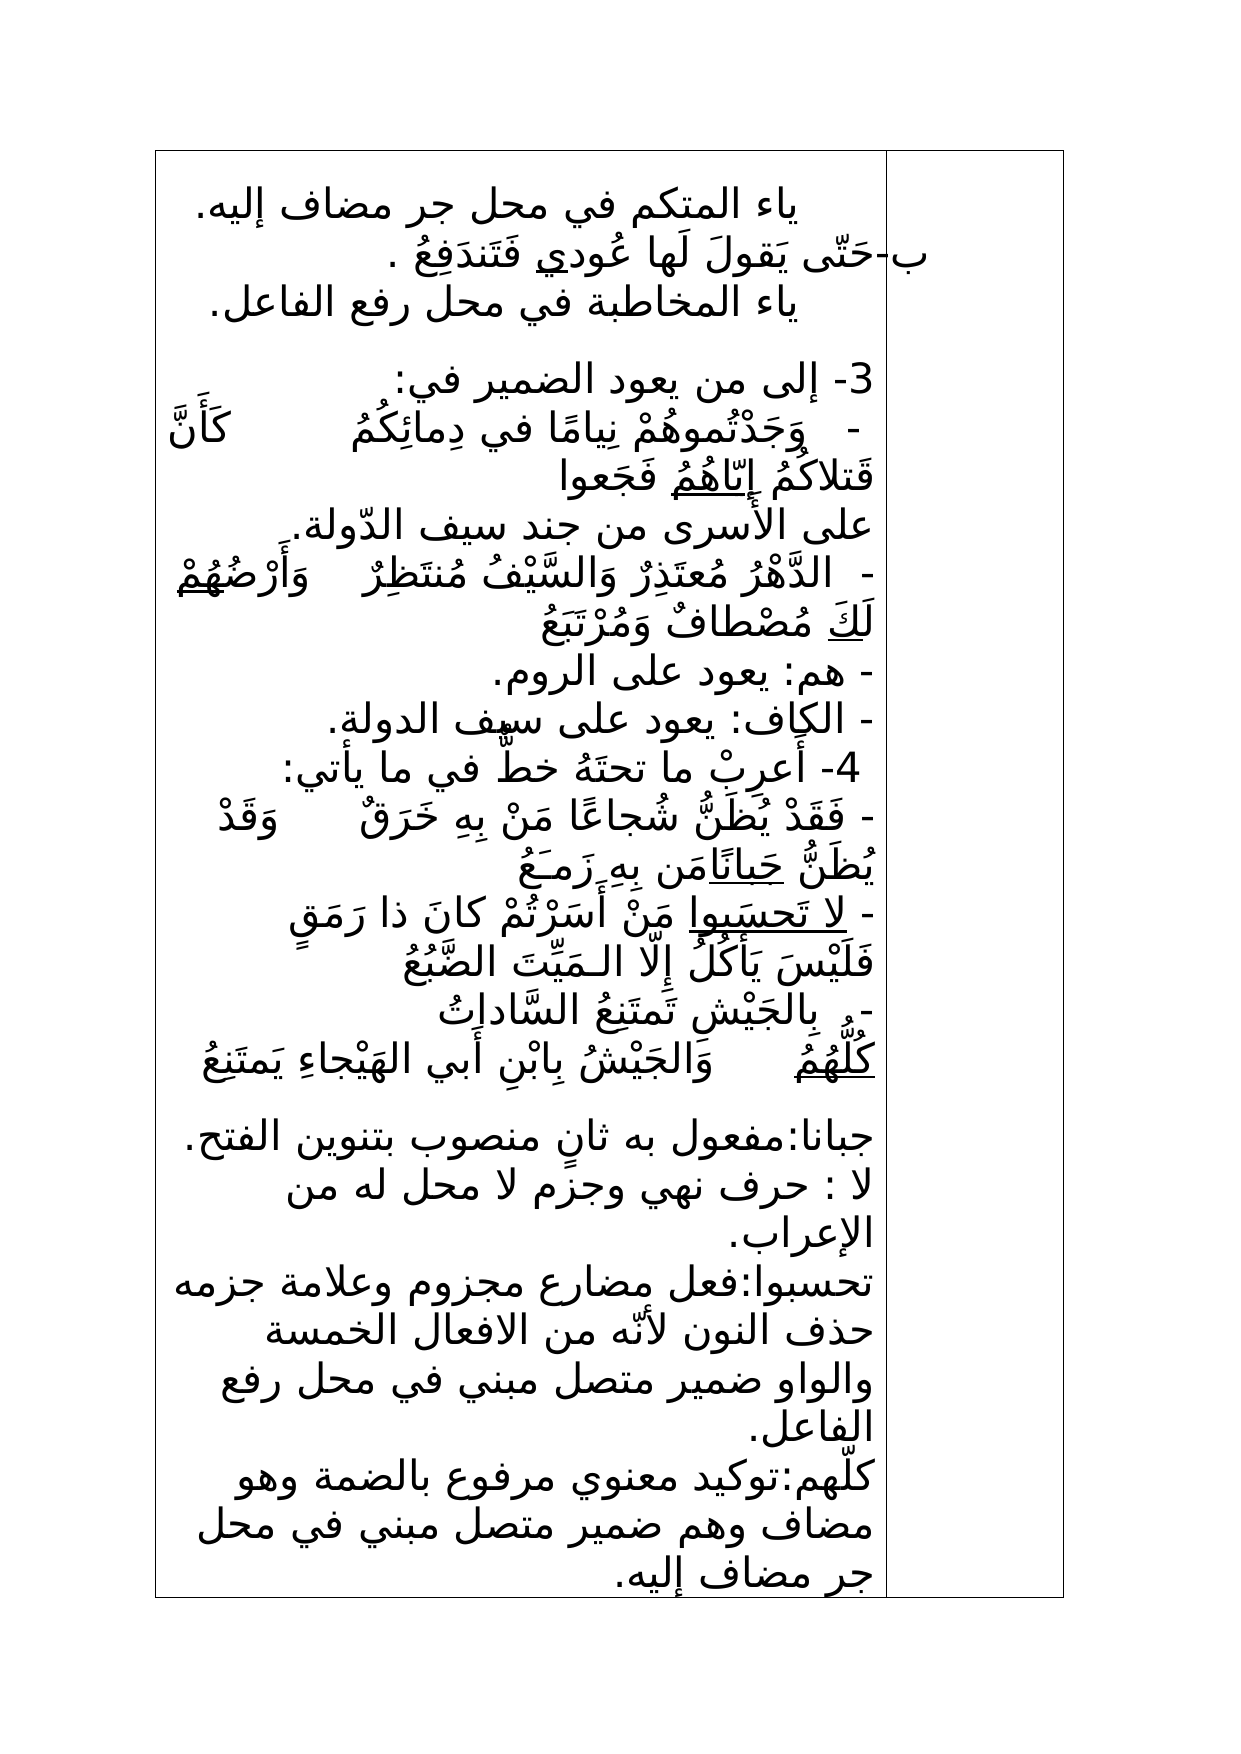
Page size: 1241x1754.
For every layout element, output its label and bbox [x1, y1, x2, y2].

table_cell [156, 151, 886, 1597]
table_cell [887, 151, 1063, 1597]
